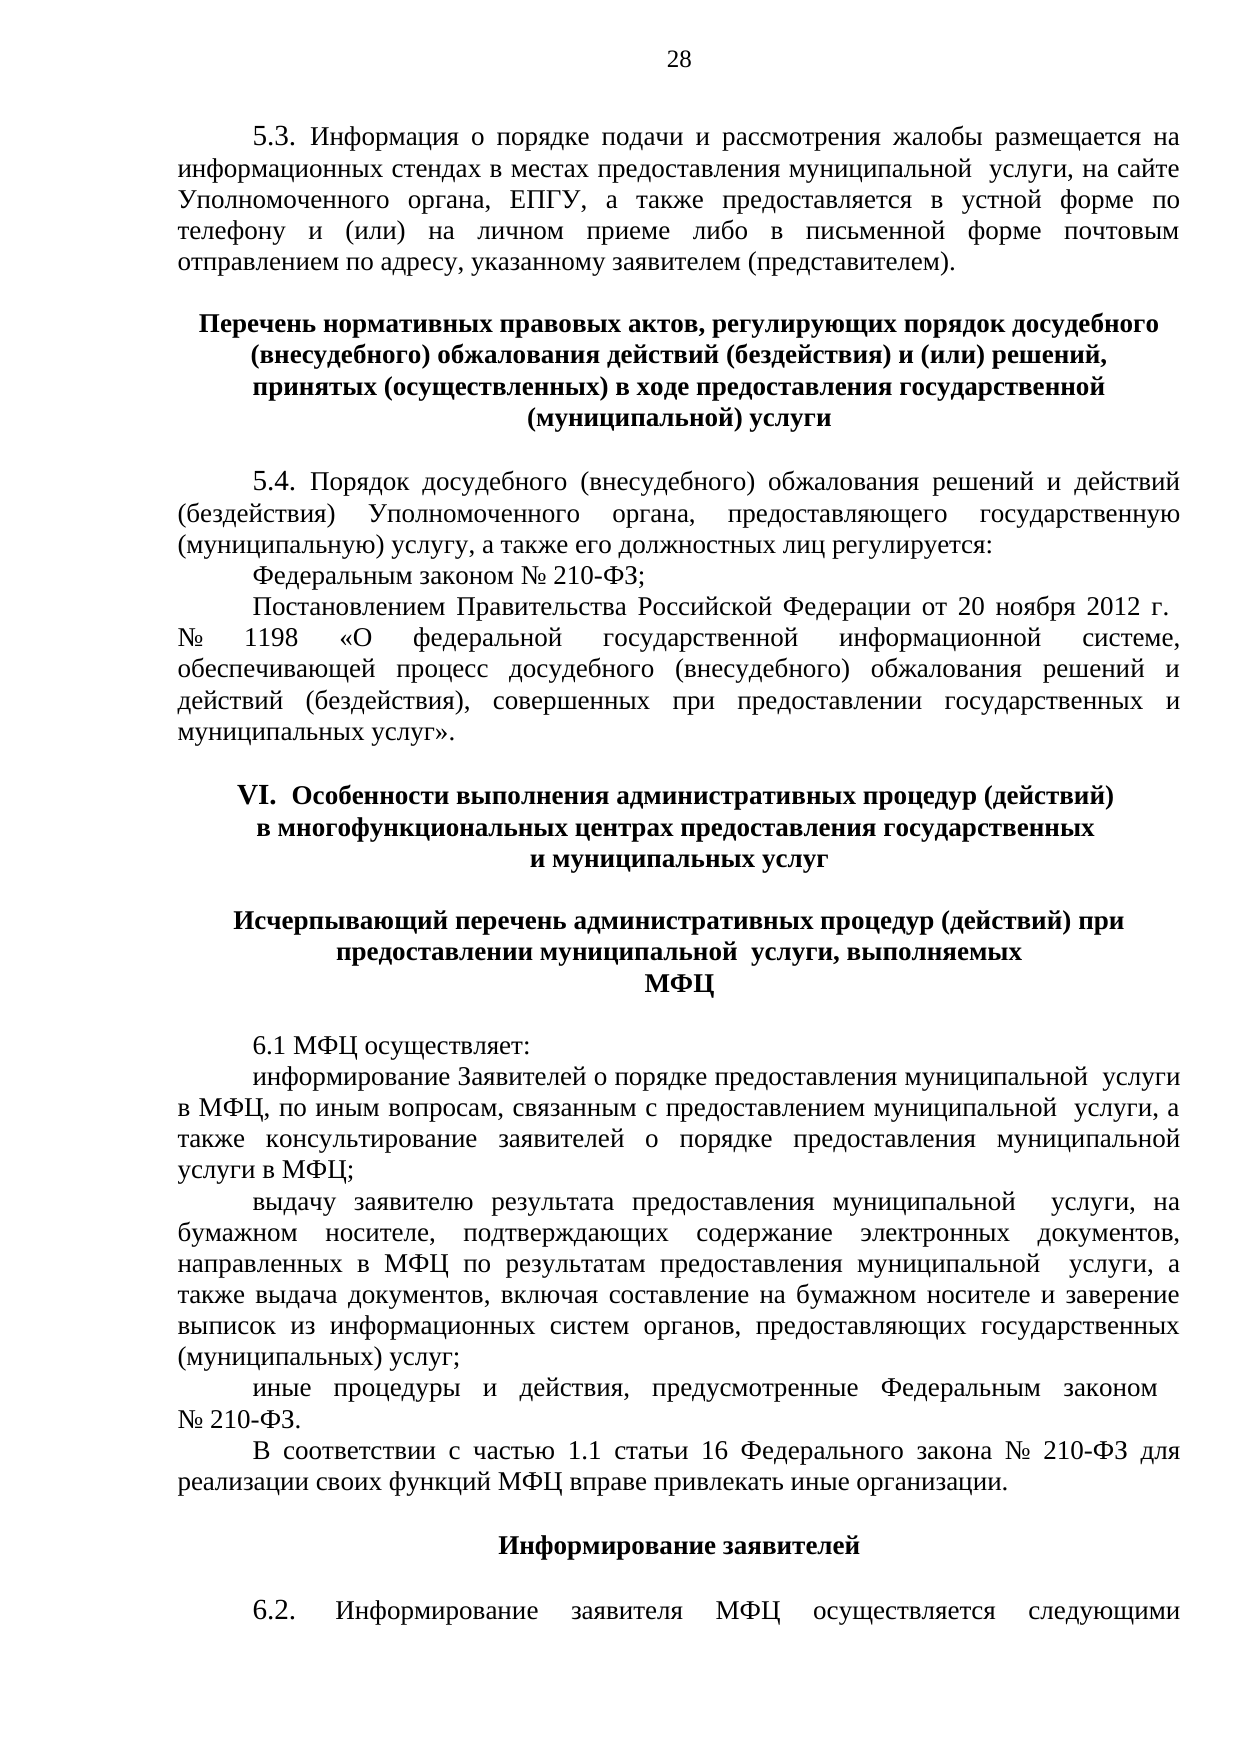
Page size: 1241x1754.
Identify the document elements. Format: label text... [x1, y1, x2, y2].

text Перечень нормативных правовых актов, регулирующих порядок досудебного (внесудебного) обжалования действий (бездействия) и (или) решений, принятых (осуществленных) в ходе предоставления государственной (муниципальной) услуги [177, 307, 1181, 432]
text Федеральным законом № 210-ФЗ; [177, 559, 1181, 590]
text Исчерпывающий перечень административных процедур (действий) при предоставлении муниципальной услуги, выполняемых МФЦ [177, 904, 1181, 998]
list Особенности выполнения административных процедур (действий) в многофункциональных центрах предоставления государственных и муниципальных услуг [177, 777, 1181, 873]
text выдачу заявителю результата предоставления муниципальной услуги, на бумажном носителе, подтверждающих содержание электронных документов, направленных в МФЦ по результатам предоставления муниципальной услуги, а также выдача документов, включая составление на бумажном носителе и заверение выписок из информационных систем органов, предоставляющих государственных (муниципальных) услуг; [177, 1185, 1181, 1372]
list Информация о порядке подачи и рассмотрения жалобы размещается на информационных стендах в местах предоставления муниципальной услуги, на сайте Уполномоченного органа, ЕПГУ, а также предоставляется в устной форме по телефону и (или) на личном приеме либо в письменной форме почтовым отправлением по адресу, указанному заявителем (представителем). [177, 118, 1181, 276]
list Порядок досудебного (внесудебного) обжалования решений и действий (бездействия) Уполномоченного органа, предоставляющего государственную (муниципальную) услугу, а также его должностных лиц регулируется: [177, 463, 1181, 559]
text иные процедуры и действия, предусмотренные Федеральным законом № 210-ФЗ. [177, 1372, 1181, 1434]
text Постановлением Правительства Российской Федерации от 20 ноября 2012 г. № 1198 «О федеральной государственной информационной системе, обеспечивающей процесс досудебного (внесудебного) обжалования решений и действий (бездействия), совершенных при предоставлении государственных и муниципальных услуг». [177, 590, 1181, 746]
text В соответствии с частью 1.1 статьи 16 Федерального закона № 210-ФЗ для реализации своих функций МФЦ вправе привлекать иные организации. [177, 1434, 1181, 1496]
text 6.1 МФЦ осуществляет: [177, 1029, 1181, 1060]
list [177, 1592, 1181, 1625]
text информирование Заявителей о порядке предоставления муниципальной услуги в МФЦ, по иным вопросам, связанным с предоставлением муниципальной услуги, а также консультирование заявителей о порядке предоставления муниципальной услуги в МФЦ; [177, 1060, 1181, 1185]
text Информирование заявителей [177, 1529, 1181, 1561]
